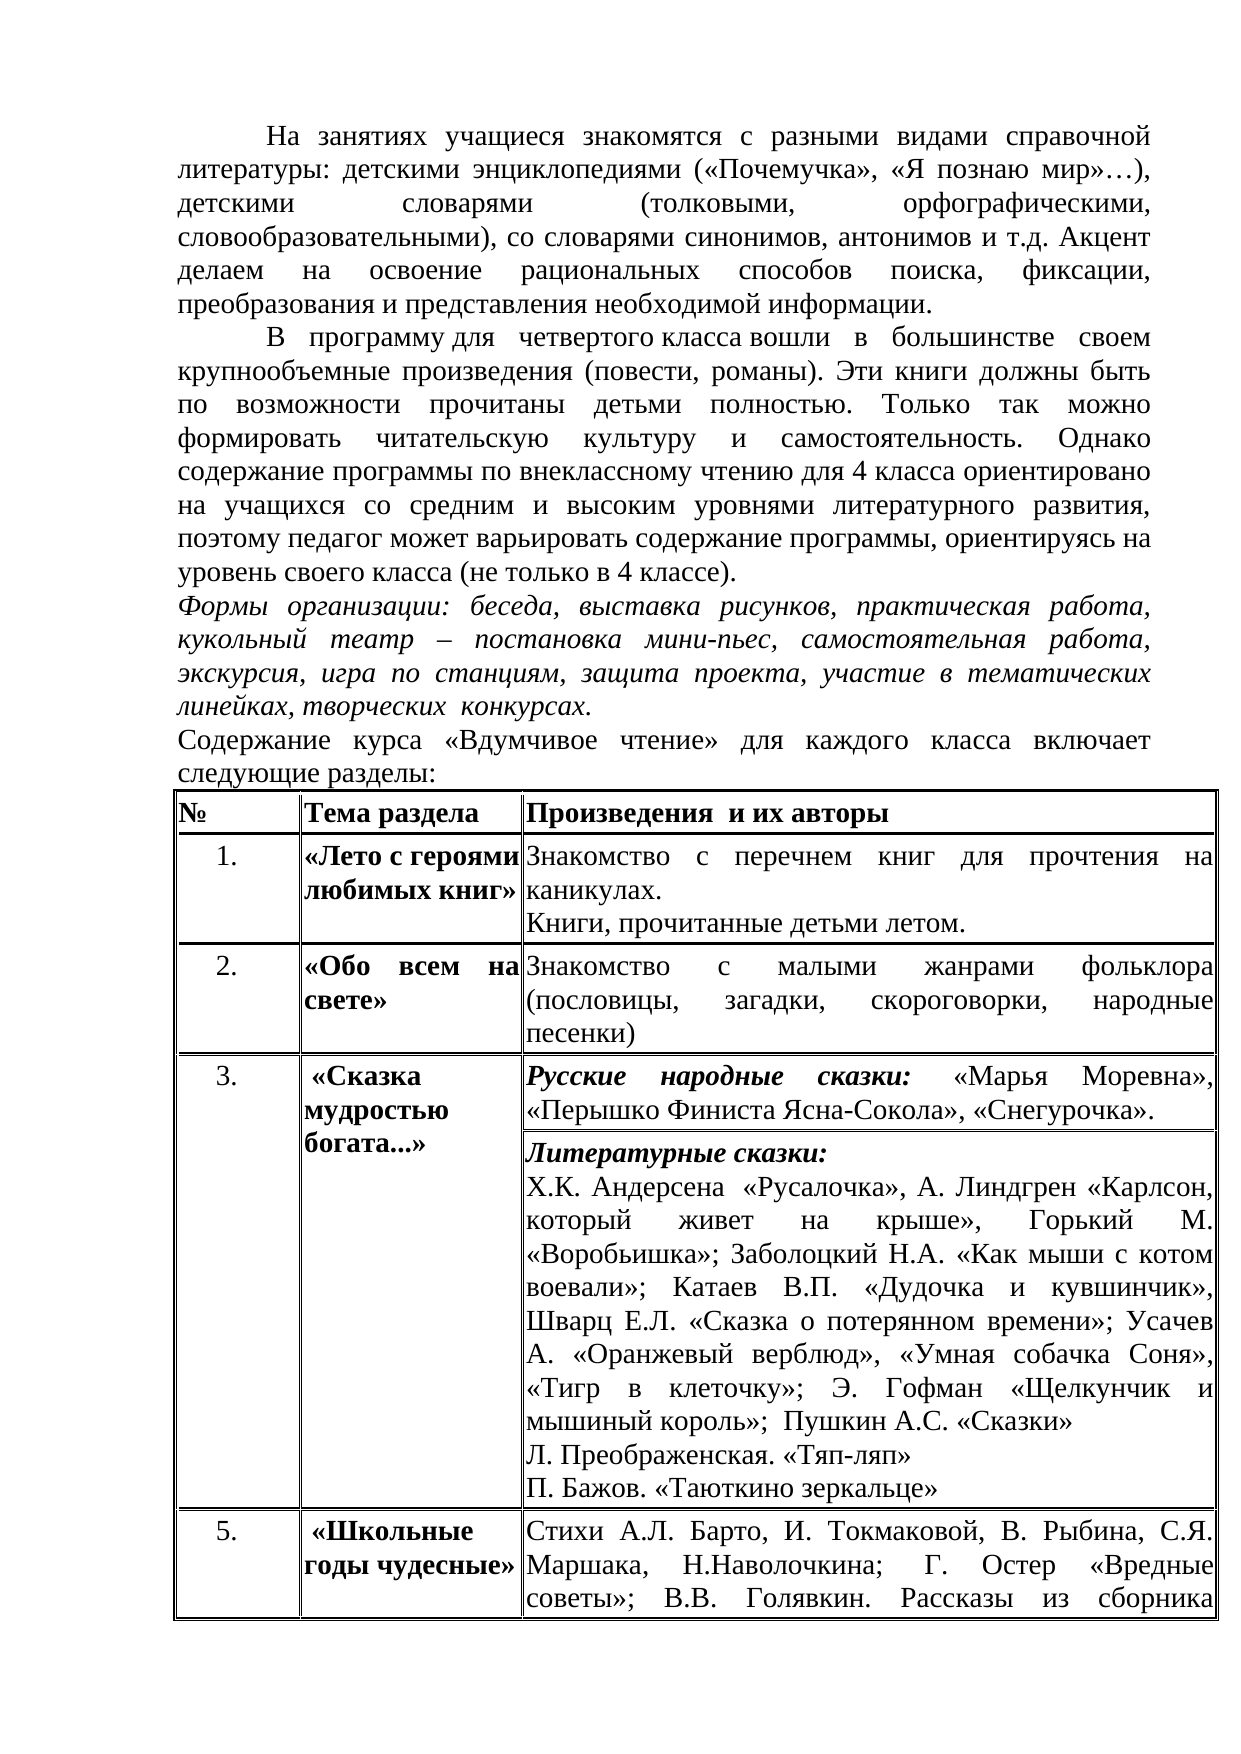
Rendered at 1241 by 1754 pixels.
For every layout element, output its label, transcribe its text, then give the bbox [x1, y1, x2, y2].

table_header Произведения и их авторы [523, 792, 1215, 832]
table_cell Русские народные сказки: «Марья Моревна», «Перышко Финиста Ясна-Сокола», «Снегурочка». [524, 1052, 1216, 1129]
table_cell «Лето с героями любимых книг» [302, 835, 521, 942]
table_cell [177, 942, 299, 1052]
text Формы организации: беседа, выставка рисунков, практическая работа, кукольный театр – постановка мини-пьес, самостоятельная работа, экскурсия, игра по станциям, защита проекта, участие в тематических линейках, творческих конкурсах. [177, 588, 1152, 722]
text Содержание курса «Вдумчивое чтение» для каждого класса включает следующие разделы: [177, 722, 1152, 789]
text В программу для четвертого класса вошли в большинстве своем крупнообъемные произведения (повести, романы). Эти книги должны быть по возможности прочитаны детьми полностью. Только так можно формировать читательскую культуру и самостоятельность. Однако содержание программы по внеклассному чтению для 4 класса ориентировано на учащихся со средним и высоким уровнями литературного развития, поэтому педагог может варьировать содержание программы, ориентируясь на уровень своего класса (не только в 4 классе). [177, 319, 1152, 588]
table_cell Знакомство с перечнем книг для прочтения на каникулах. Книги, прочитанные детьми летом. [524, 832, 1215, 942]
table_cell Литературные сказки: Х.К. Андерсена «Русалочка», А. Линдгрен «Карлсон, который живет на крыше», Горький М. «Воробьишка»; Заболоцкий Н.А. «Как мыши с котом воевали»; Катаев В.П. «Дудочка и кувшинчик», Шварц Е.Л. «Сказка о потерянном времени»; Усачев А. «Оранжевый верблюд», «Умная собачка Соня», «Тигр в клеточку»; Э. Гофман «Щелкунчик и мышиный король»; Пушкин А.С. «Сказки» Л. Преображенская. «Тяп-ляп» П. Бажов. «Таюткино зеркальце» [523, 1129, 1217, 1507]
table_cell [177, 832, 299, 942]
table_cell «Обо всем на свете» [302, 945, 521, 1052]
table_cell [301, 1511, 523, 1617]
table_header № [177, 792, 301, 832]
table_cell «Сказка мудростью богата...» [302, 1056, 521, 1507]
table_cell [177, 1052, 299, 1507]
table_cell [177, 1507, 301, 1617]
table_header Тема раздела [301, 792, 523, 832]
text На занятиях учащиеся знакомятся с разными видами справочной литературы: детскими энциклопедиями («Почемучка», «Я познаю мир»…), детскими словарями (толковыми, орфографическими, словообразовательными), со словарями синонимов, антонимов и т.д. Акцент делаем на освоение рациональных способов поиска, фиксации, преобразования и представления необходимой информации. [177, 118, 1152, 319]
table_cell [523, 1507, 1216, 1617]
table_cell Знакомство с малыми жанрами фольклора (пословицы, загадки, скороговорки, народные песенки) [524, 942, 1215, 1052]
